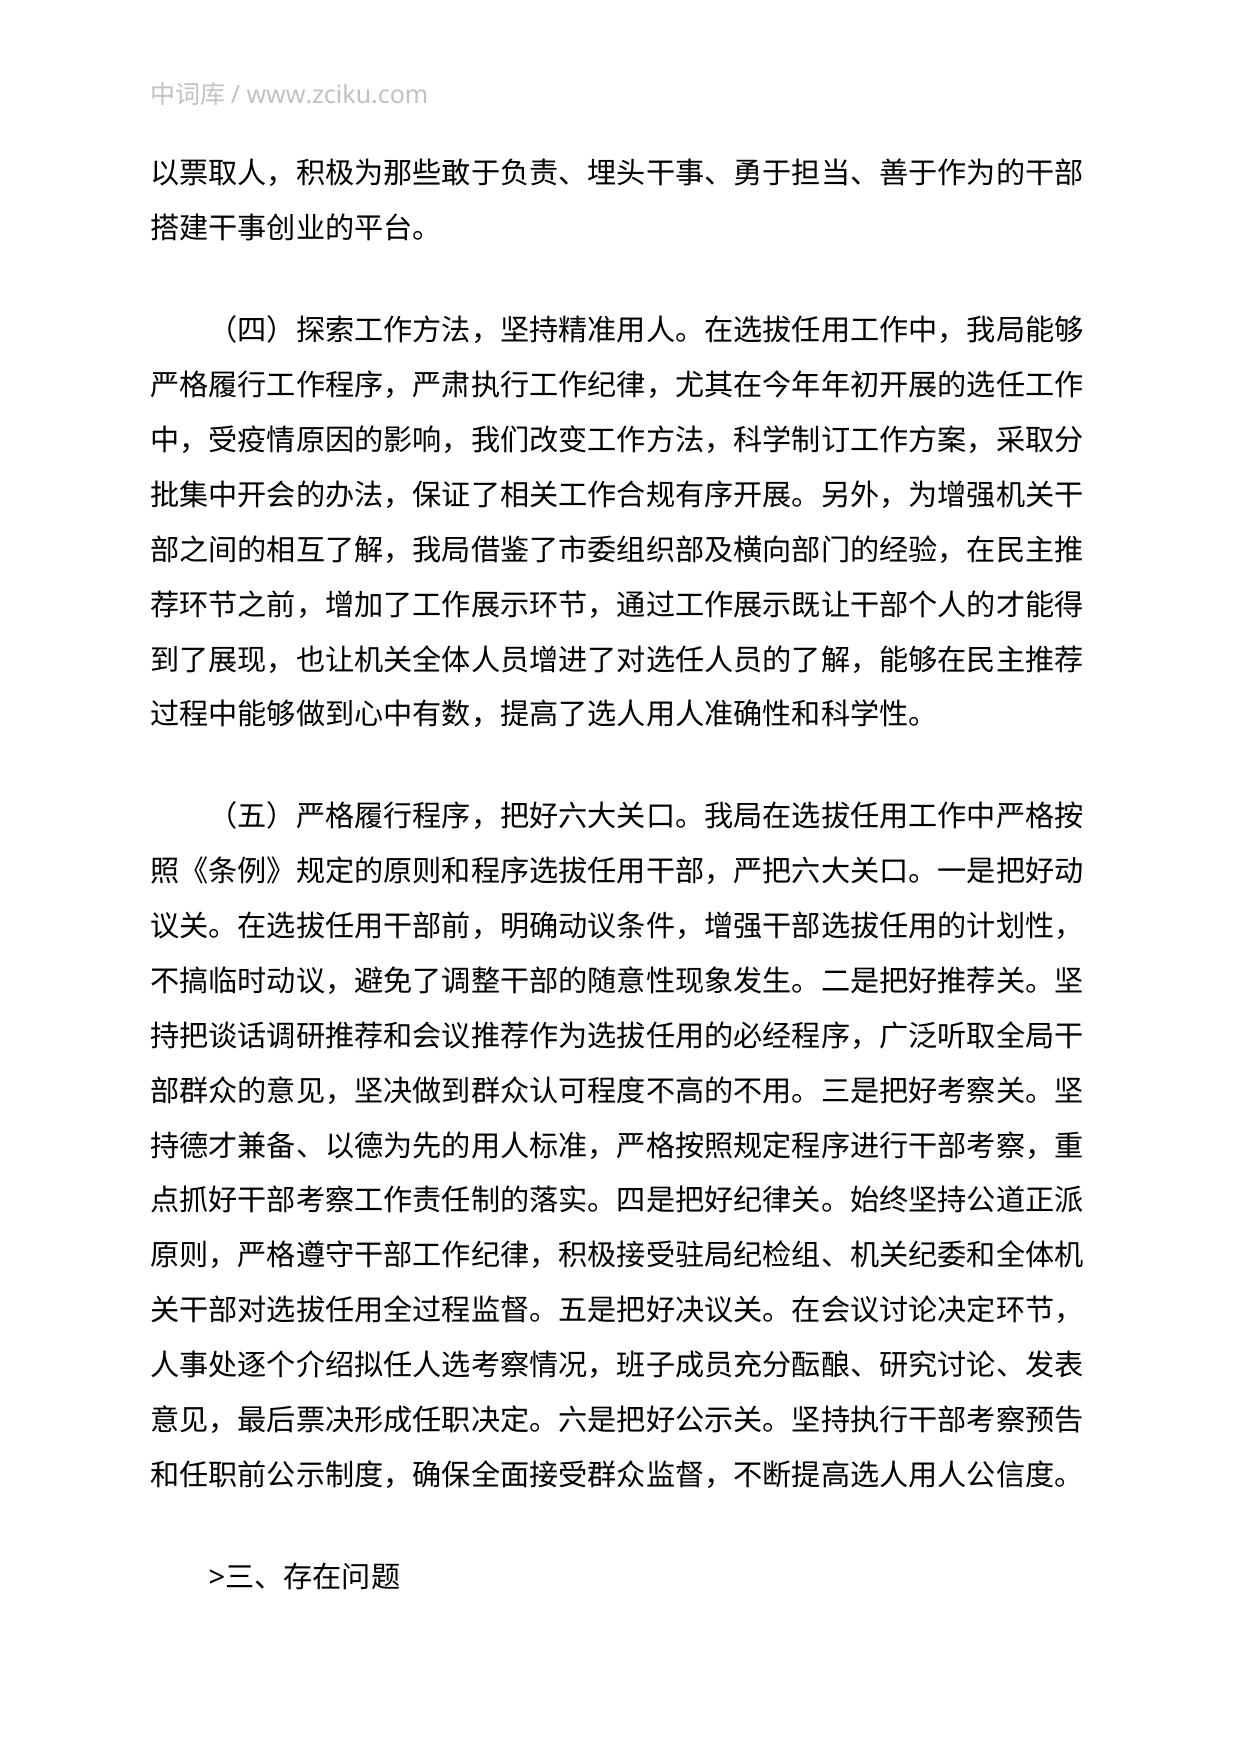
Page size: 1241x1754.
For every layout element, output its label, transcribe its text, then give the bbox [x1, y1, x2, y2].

text >三、存在问题 [150, 1553, 1090, 1596]
text （五）严格履行程序，把好六大关口。我局在选拔任用工作中严格按照《条例》规定的原则和程序选拔任用干部，严把六大关口。一是把好动议关。在选拔任用干部前，明确动议条件，增强干部选拔任用的计划性，不搞临时动议，避免了调整干部的随意性现象发生。二是把好推荐关。坚持把谈话调研推荐和会议推荐作为选拔任用的必经程序，广泛听取全局干部群众的意见，坚决做到群众认可程度不高的不用。三是把好考察关。坚持德才兼备、以德为先的用人标准，严格按照规定程序进行干部考察，重点抓好干部考察工作责任制的落实。四是把好纪律关。始终坚持公道正派原则，严格遵守干部工作纪律，积极接受驻局纪检组、机关纪委和全体机关干部对选拔任用全过程监督。五是把好决议关。在会议讨论决定环节，人事处逐个介绍拟任人选考察情况，班子成员充分酝酿、研究讨论、发表意见，最后票决形成任职决定。六是把好公示关。坚持执行干部考察预告和任职前公示制度，确保全面接受群众监督，不断提高选人用人公信度。 [150, 793, 1090, 1494]
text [150, 150, 1090, 247]
text （四）探索工作方法，坚持精准用人。在选拔任用工作中，我局能够严格履行工作程序，严肃执行工作纪律，尤其在今年年初开展的选任工作中，受疫情原因的影响，我们改变工作方法，科学制订工作方案，采取分批集中开会的办法，保证了相关工作合规有序开展。另外，为增强机关干部之间的相互了解，我局借鉴了市委组织部及横向部门的经验，在民主推荐环节之前，增加了工作展示环节，通过工作展示既让干部个人的才能得到了展现，也让机关全体人员增进了对选任人员的了解，能够在民主推荐过程中能够做到心中有数，提高了选人用人准确性和科学性。 [150, 307, 1090, 733]
